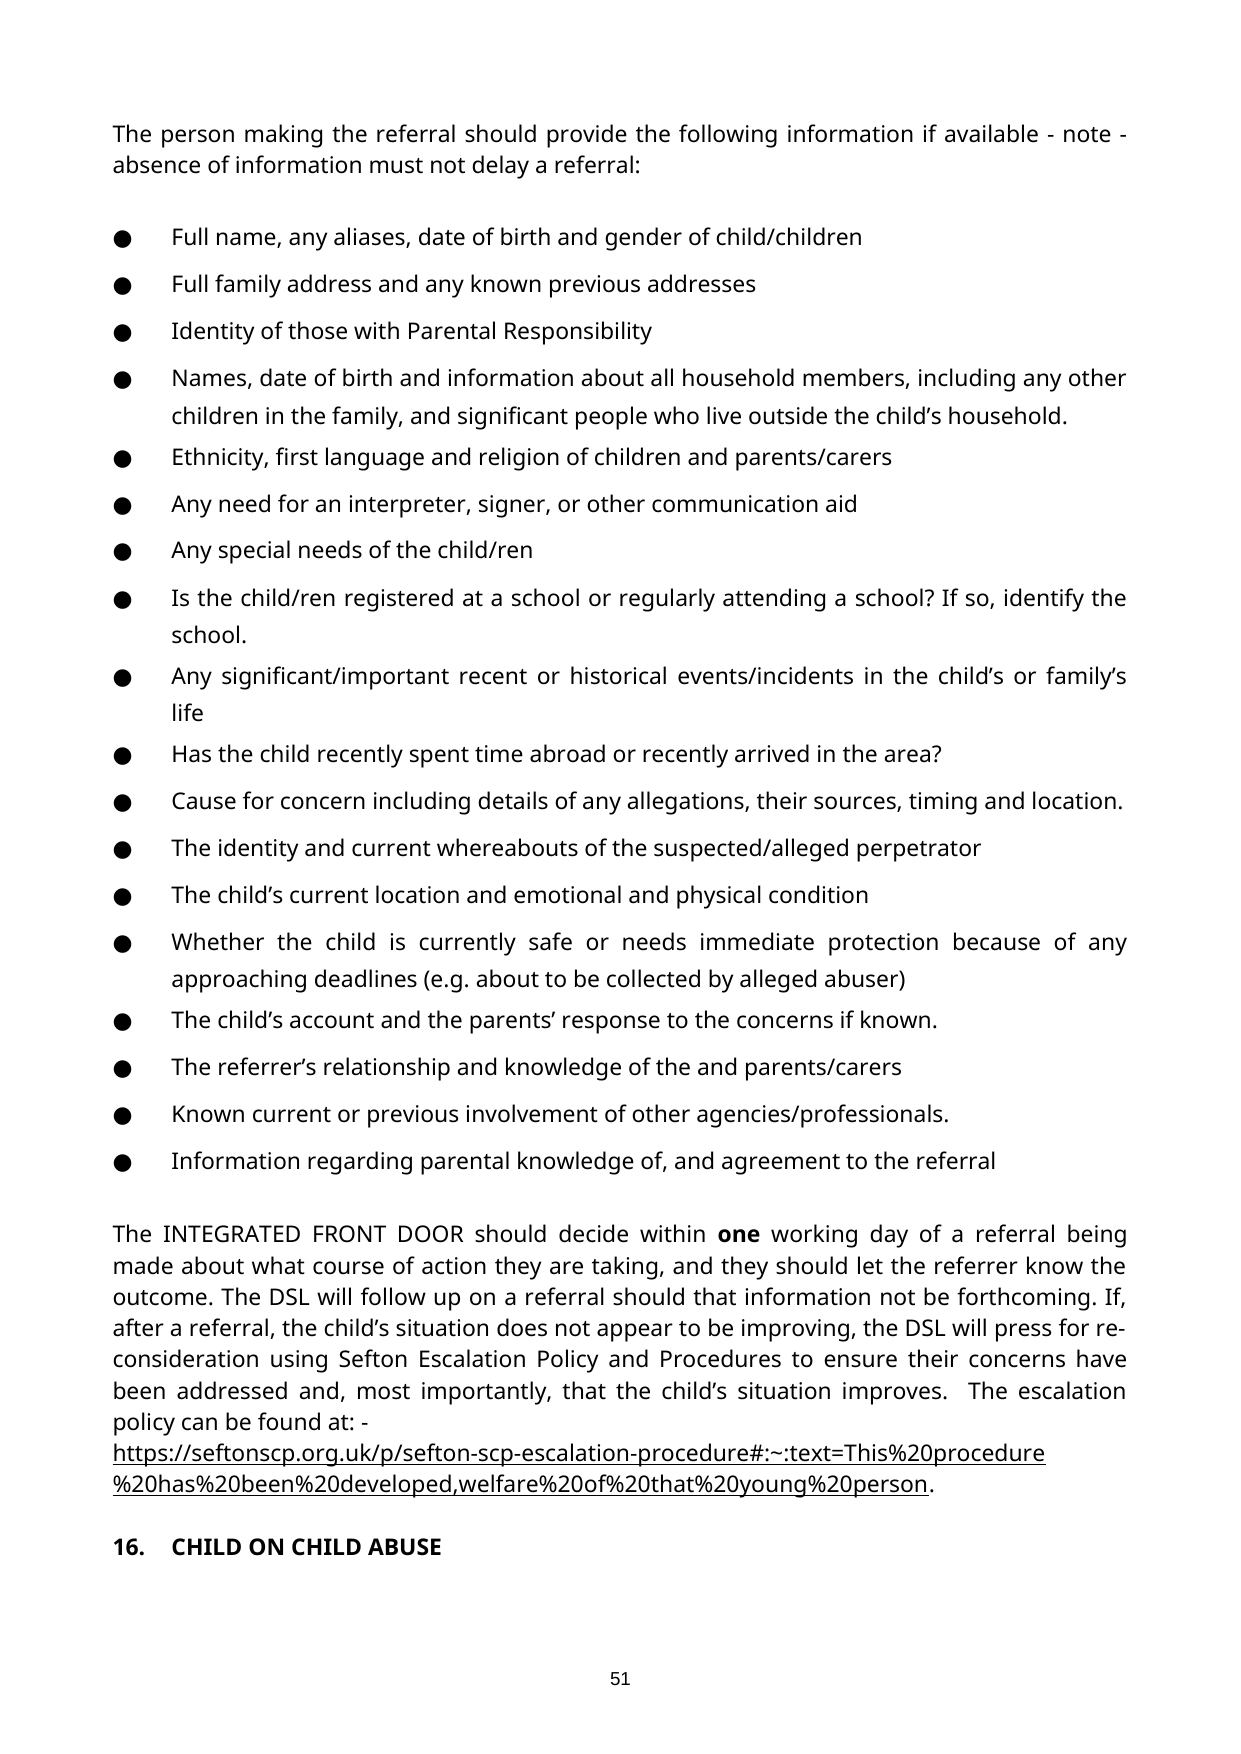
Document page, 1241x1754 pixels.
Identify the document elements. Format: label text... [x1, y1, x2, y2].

list Cause for concern including details of any allegations, their sources, timing and location. [112, 775, 1128, 822]
list Full family address and any known previous addresses [112, 259, 1128, 306]
list The child’s account and the parents’ response to the concerns if known. [112, 994, 1128, 1042]
list Any need for an interpreter, signer, or other communication aid [112, 478, 1128, 525]
list Full name, any aliases, date of birth and gender of child/children [112, 212, 1128, 259]
list The referrer’s relationship and knowledge of the and parents/carers [112, 1042, 1128, 1088]
list The child’s current location and emotional and physical condition [112, 869, 1128, 916]
list The identity and current whereabouts of the suspected/alleged perpetrator [112, 822, 1128, 869]
list Known current or previous involvement of other agencies/professionals. [112, 1088, 1128, 1136]
list Information regarding parental knowledge of, and agreement to the referral [112, 1136, 1128, 1182]
list Any special needs of the child/ren [112, 525, 1128, 572]
list Has the child recently spent time abroad or recently arrived in the area? [112, 728, 1128, 775]
text The person making the referral should provide the following information if available - note - absence of information must not delay a referral: [112, 118, 1128, 181]
list CHILD ON CHILD ABUSE [112, 1531, 1128, 1562]
list Whether the child is currently safe or needs immediate protection because of any approaching deadlines (e.g. about to be collected by alleged abuser) [112, 916, 1128, 994]
list Any significant/important recent or historical events/incidents in the child’s or family’s life [112, 650, 1128, 728]
list Names, date of birth and information about all household members, including any other children in the family, and significant people who live outside the child’s household. [112, 353, 1128, 431]
text https://seftonscp.org.uk/p/sefton-scp-escalation-procedure#:~:text=This%20procedure%20has%20been%20developed,welfare%20of%20that%20young%20person. [112, 1437, 1128, 1500]
list Identity of those with Parental Responsibility [112, 306, 1128, 353]
list Is the child/ren registered at a school or regularly attending a school? If so, identify the school. [112, 572, 1128, 650]
list Ethnicity, first language and religion of children and parents/carers [112, 431, 1128, 478]
text The INTEGRATED FRONT DOOR should decide within one working day of a referral being made about what course of action they are taking, and they should let the referrer know the outcome. The DSL will follow up on a referral should that information not be forthcoming. If, after a referral, the child’s situation does not appear to be improving, the DSL will press for re-consideration using Sefton Escalation Policy and Procedures to ensure their concerns have been addressed and, most importantly, that the child’s situation improves. The escalation policy can be found at: - [112, 1218, 1128, 1437]
